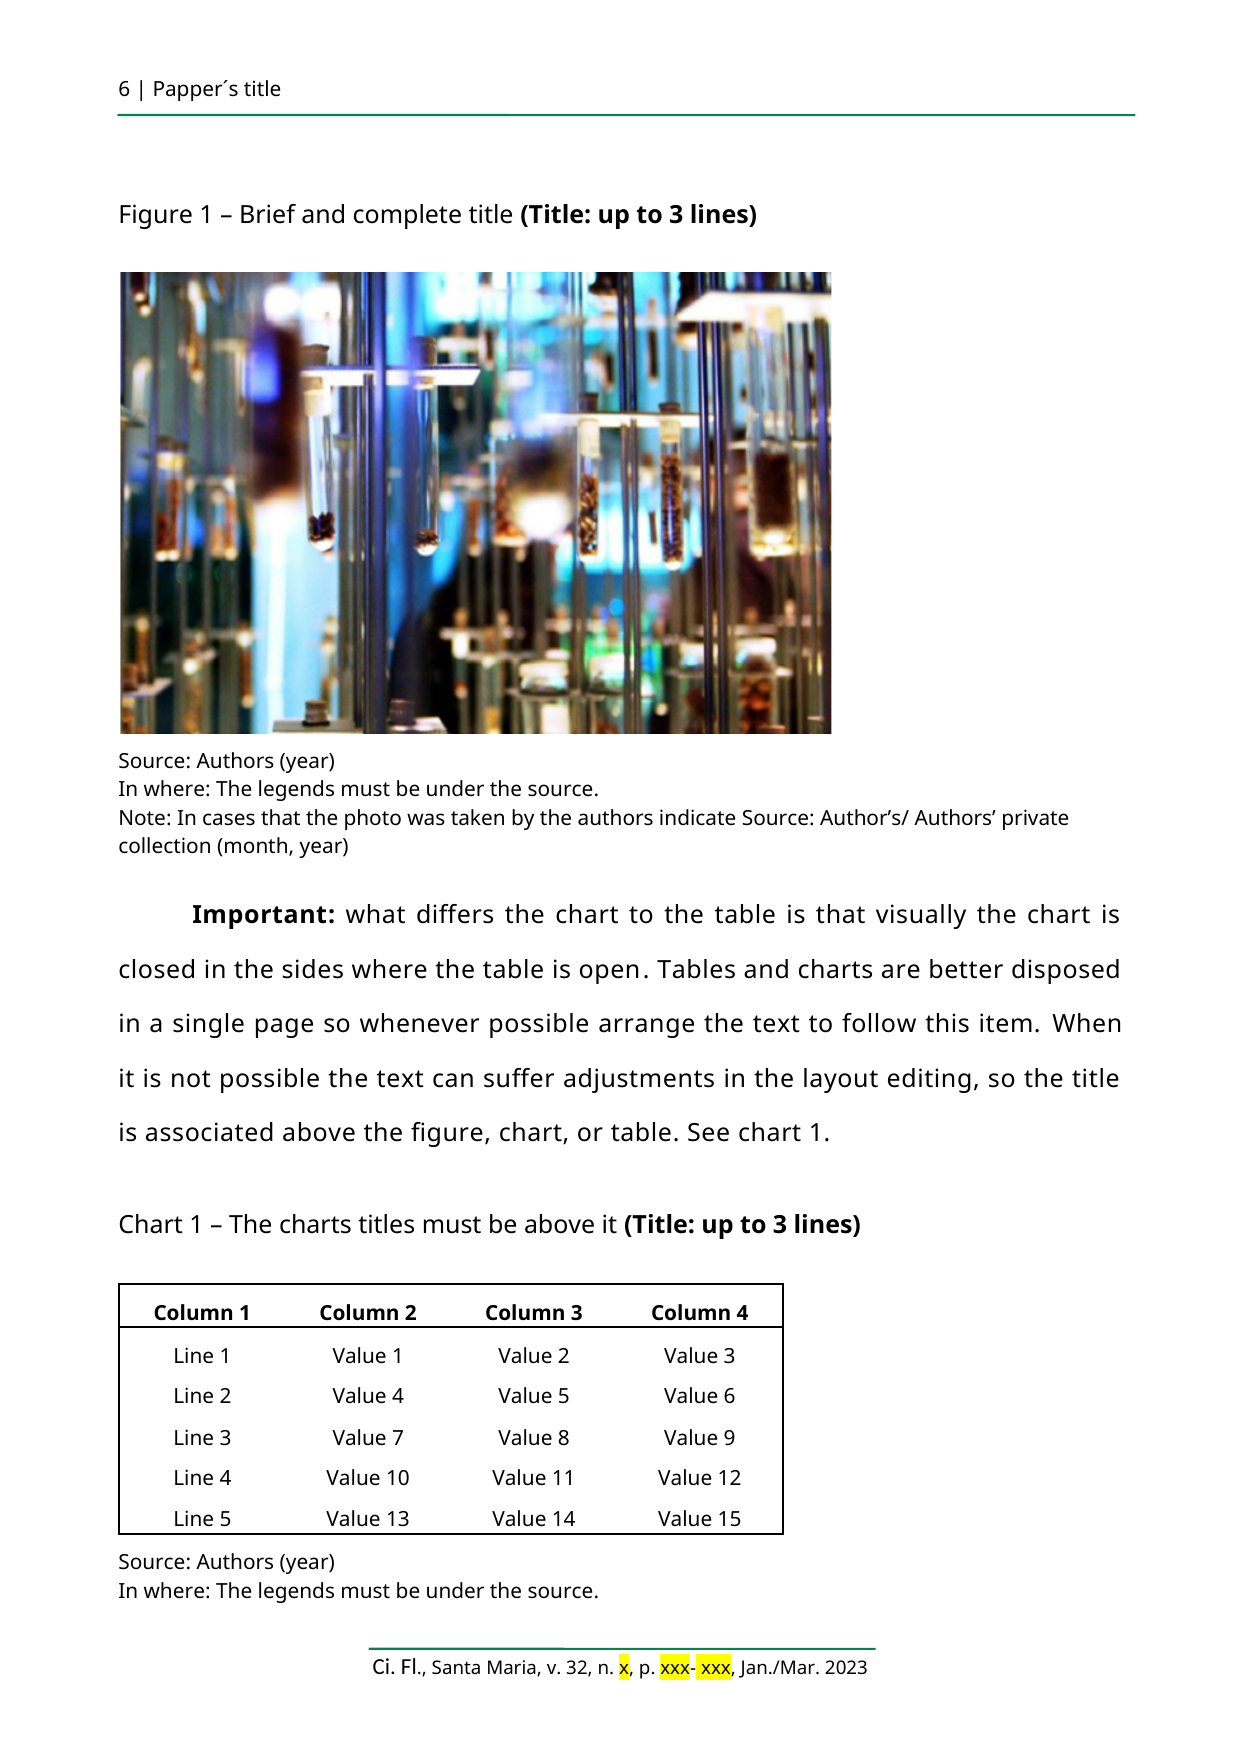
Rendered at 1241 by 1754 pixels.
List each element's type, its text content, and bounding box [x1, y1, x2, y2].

table_cell Line 5 [120, 1492, 285, 1533]
text In where: The legends must be under the source. [118, 1576, 1122, 1604]
table_cell Value 1 [285, 1328, 451, 1369]
table_cell Value 15 [617, 1492, 782, 1533]
table_cell Value 14 [451, 1492, 617, 1533]
text Figure 1 – Brief and complete title (Title: up to 3 lines) [118, 197, 1122, 231]
table_cell Value 5 [451, 1369, 617, 1410]
table_cell Value 13 [285, 1492, 451, 1533]
table_cell Value 3 [617, 1328, 782, 1369]
table_cell Value 12 [617, 1451, 782, 1492]
text Source: Authors (year) [118, 746, 1122, 774]
table_cell Line 1 [120, 1328, 285, 1369]
table_cell Line 2 [120, 1369, 285, 1410]
table_header Column 4 [617, 1285, 782, 1326]
text Note: In cases that the photo was taken by the authors indicate Source: Author’s/ Authors’ private collection (month, year) [118, 803, 1122, 860]
table_cell Value 6 [617, 1369, 782, 1410]
text Important: what differs the chart to the table is that visually the chart is closed in the sides where the table is open. Tables and charts are better disposed in a single page so whenever possible arrange the text to follow this item. When it is not possible the text can suffer adjustments in the layout editing, so the title is associated above the figure, chart, or table. See chart 1. [118, 897, 1122, 1149]
table_cell Line 4 [120, 1451, 285, 1492]
table_cell Line 3 [120, 1410, 285, 1451]
picture [118, 272, 832, 734]
table_cell Value 4 [285, 1369, 451, 1410]
table_cell Value 9 [617, 1410, 782, 1451]
table_cell Value 10 [285, 1451, 451, 1492]
table_cell Value 8 [451, 1410, 617, 1451]
table_cell Value 7 [285, 1410, 451, 1451]
table_cell Value 2 [451, 1328, 617, 1369]
table_header Column 3 [451, 1285, 617, 1326]
text Chart 1 – The charts titles must be above it (Title: up to 3 lines) [118, 1207, 1122, 1241]
text Source: Authors (year) [118, 1547, 1122, 1576]
text In where: The legends must be under the source. [118, 774, 1122, 803]
table_header Column 2 [285, 1285, 451, 1326]
table_header Column 1 [120, 1285, 285, 1326]
table_cell Value 11 [451, 1451, 617, 1492]
